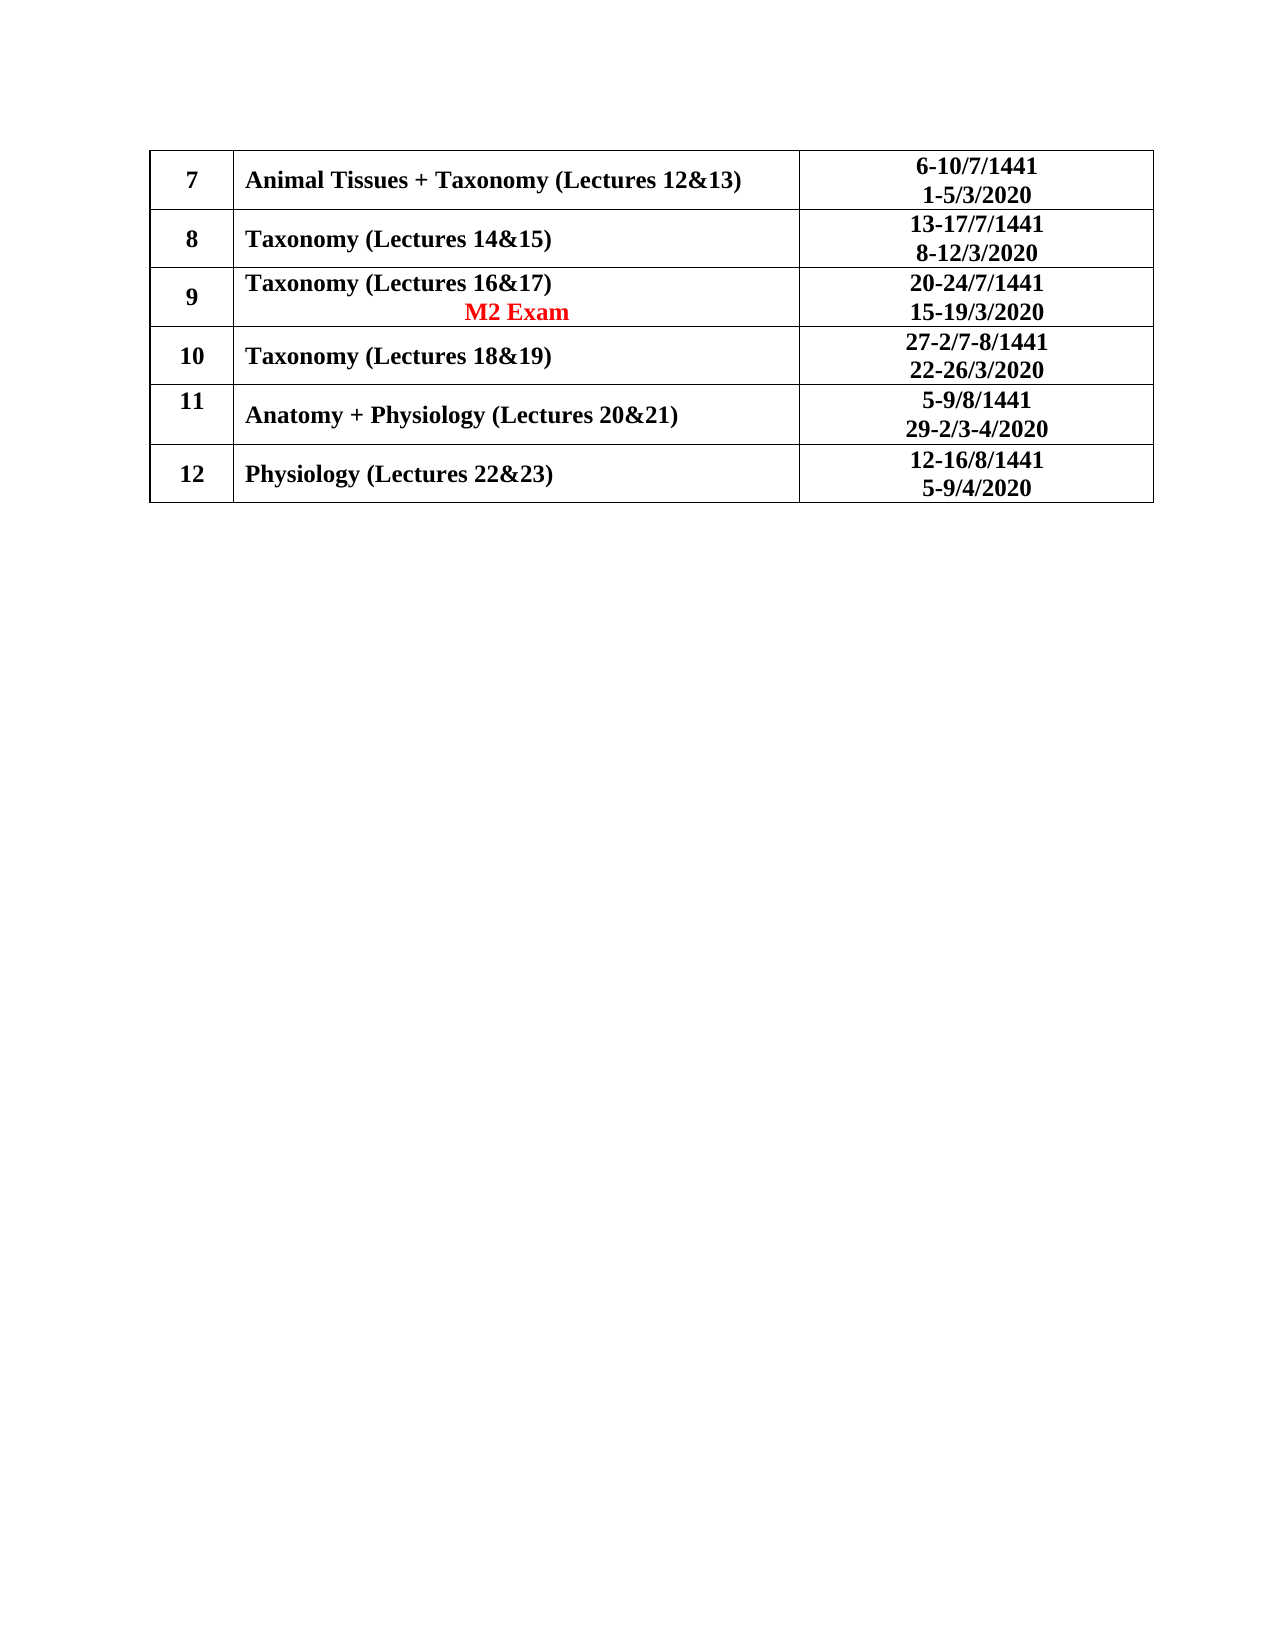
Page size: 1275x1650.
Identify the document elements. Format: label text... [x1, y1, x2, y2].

table_cell 13-17/7/1441 8-12/3/2020 [800, 210, 1153, 267]
table_cell 20-24/7/1441 15-19/3/2020 [800, 268, 1153, 326]
table_cell 12-16/8/1441 5-9/4/2020 [800, 445, 1153, 502]
table_cell Physiology (Lectures 22&23) [234, 445, 799, 502]
table_cell 7 [151, 151, 233, 208]
table_cell 12 [151, 445, 233, 502]
table_cell Taxonomy (Lectures 14&15) [234, 210, 799, 267]
table_cell 9 [151, 268, 233, 326]
table_cell Taxonomy (Lectures 18&19) [234, 327, 799, 384]
table_cell Anatomy + Physiology (Lectures 20&21) [234, 385, 799, 444]
table_cell 27-2/7-8/1441 22-26/3/2020 [800, 327, 1153, 384]
table_cell 8 [151, 210, 233, 267]
table_cell 10 [151, 327, 233, 384]
table_cell 5-9/8/1441 29-2/3-4/2020 [800, 385, 1153, 444]
table_cell 6-10/7/1441 1-5/3/2020 [800, 151, 1153, 208]
table_cell 11 [151, 385, 233, 444]
table_cell Animal Tissues + Taxonomy (Lectures 12&13) [234, 151, 799, 208]
table_cell Taxonomy (Lectures 16&17) M2 Exam [234, 268, 799, 326]
